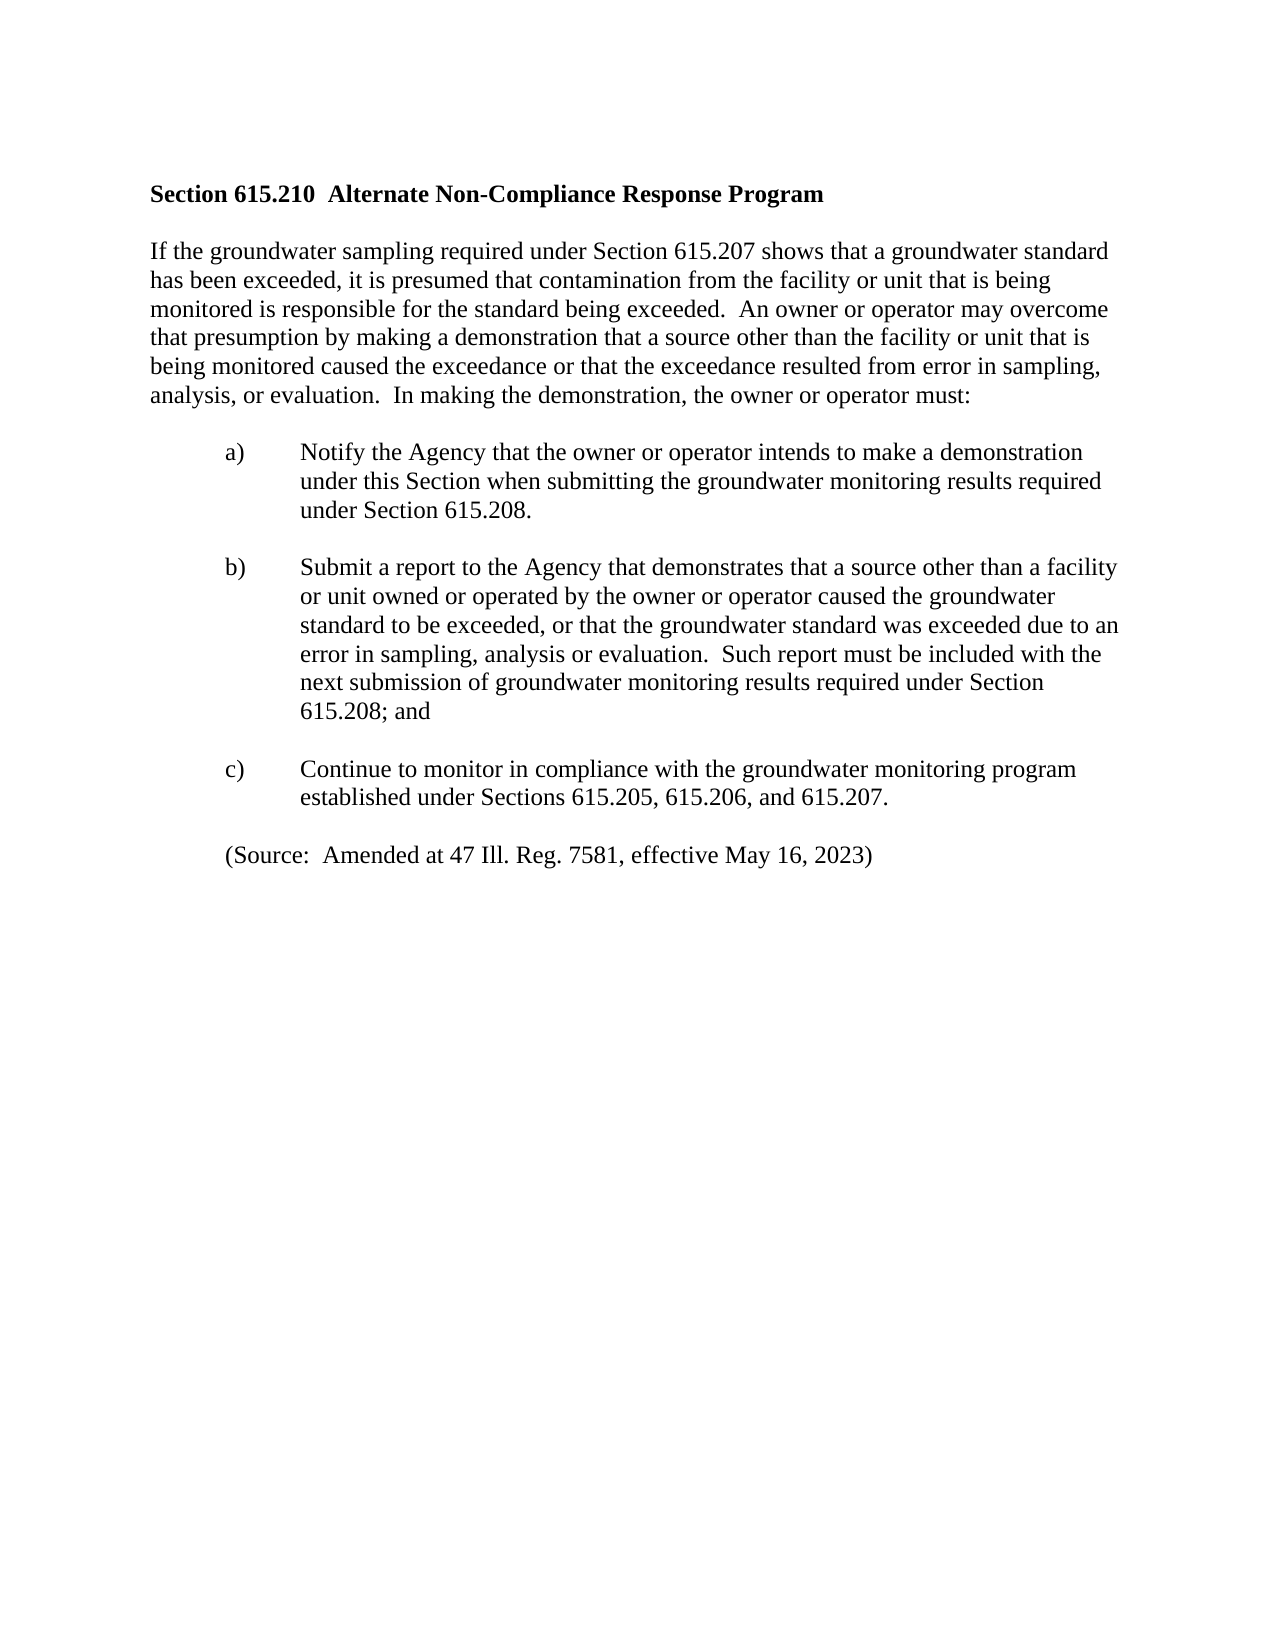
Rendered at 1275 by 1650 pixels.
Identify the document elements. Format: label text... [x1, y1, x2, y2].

text b) Submit a report to the Agency that demonstrates that a source other than a facility or unit owned or operated by the owner or operator caused the groundwater standard to be exceeded, or that the groundwater standard was exceeded due to an error in sampling, analysis or evaluation. Such report must be included with the next submission of groundwater monitoring results required under Section 615.208; and [225, 552, 1125, 725]
text Section 615.210 Alternate Non-Compliance Response Program [150, 179, 1125, 207]
text (Source: Amended at 47 Ill. Reg. 7581, effective May 16, 2023) [225, 840, 1125, 869]
text If the groundwater sampling required under Section 615.207 shows that a groundwater standard has been exceeded, it is presumed that contamination from the facility or unit that is being monitored is responsible for the standard being exceeded. An owner or operator may overcome that presumption by making a demonstration that a source other than the facility or unit that is being monitored caused the exceedance or that the exceedance resulted from error in sampling, analysis, or evaluation. In making the demonstration, the owner or operator must: [150, 236, 1125, 409]
text a) Notify the Agency that the owner or operator intends to make a demonstration under this Section when submitting the groundwater monitoring results required under Section 615.208. [225, 437, 1125, 524]
text c) Continue to monitor in compliance with the groundwater monitoring program established under Sections 615.205, 615.206, and 615.207. [225, 754, 1125, 811]
